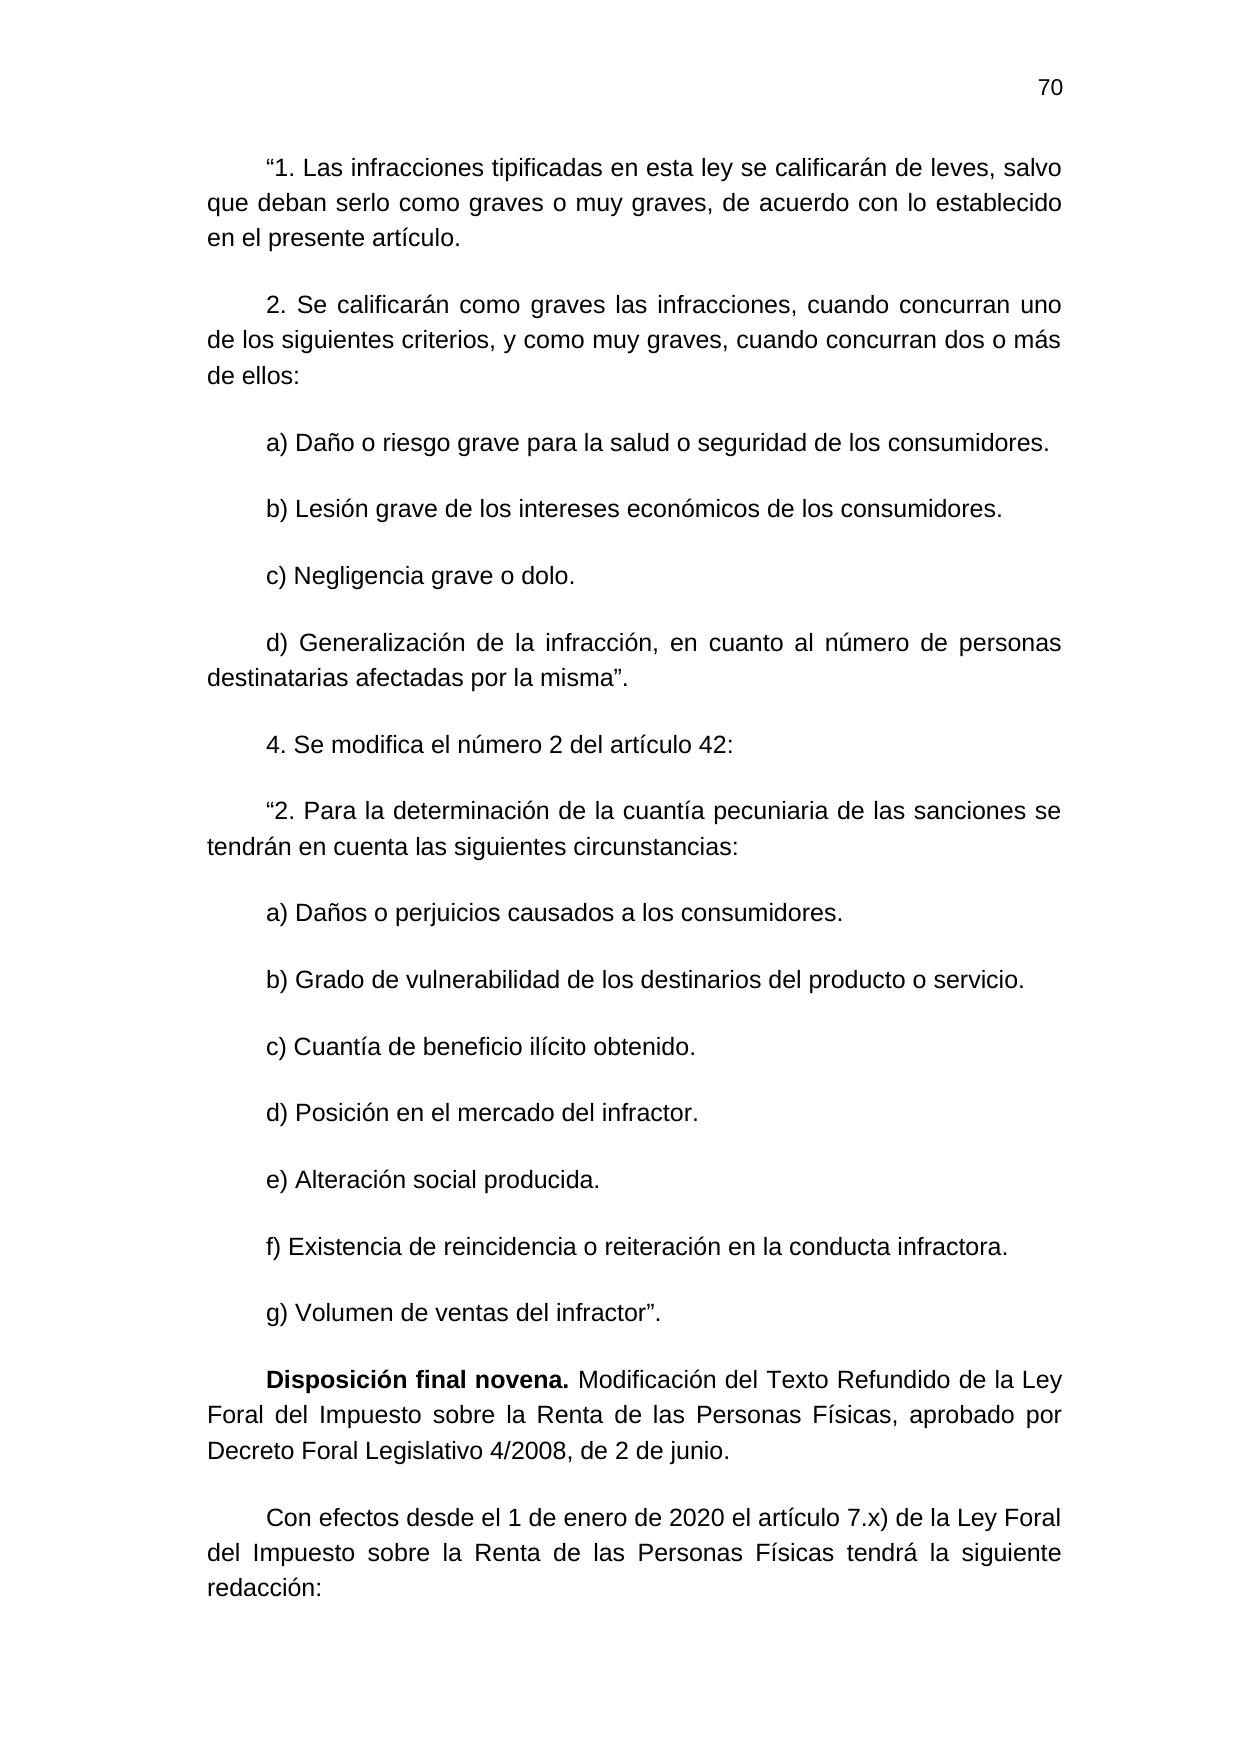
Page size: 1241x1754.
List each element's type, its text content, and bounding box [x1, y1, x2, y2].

text c) Cuantía de beneficio ilícito obtenido. [207, 1027, 1063, 1062]
text e) Alteración social producida. [207, 1160, 1063, 1196]
text “2. Para la determinación de la cuantía pecuniaria de las sanciones se tendrán en cuenta las siguientes circunstancias: [207, 791, 1063, 862]
text Con efectos desde el 1 de enero de 2020 el artículo 7.x) de la Ley Foral del Impuesto sobre la Renta de las Personas Físicas tendrá la siguiente redacción: [207, 1498, 1063, 1604]
text 4. Se modifica el número 2 del artículo 42: [207, 725, 1063, 760]
text d) Generalización de la infracción, en cuanto al número de personas destinatarias afectadas por la misma”. [207, 623, 1063, 693]
text a) Daños o perjuicios causados a los consumidores. [207, 893, 1063, 929]
text Disposición final novena. Modificación del Texto Refundido de la Ley Foral del Impuesto sobre la Renta de las Personas Físicas, aprobado por Decreto Foral Legislativo 4/2008, de 2 de junio. [207, 1360, 1063, 1466]
text f) Existencia de reincidencia o reiteración en la conducta infractora. [207, 1227, 1063, 1262]
text a) Daño o riesgo grave para la salud o seguridad de los consumidores. [207, 423, 1063, 458]
text b) Lesión grave de los intereses económicos de los consumidores. [207, 489, 1063, 525]
text g) Volumen de ventas del infractor”. [207, 1293, 1063, 1329]
text d) Posición en el mercado del infractor. [207, 1093, 1063, 1129]
text c) Negligencia grave o dolo. [207, 556, 1063, 591]
text “1. Las infracciones tipificadas en esta ley se calificarán de leves, salvo que deban serlo como graves o muy graves, de acuerdo con lo establecido en el presente artículo. [207, 148, 1063, 254]
text 2. Se calificarán como graves las infracciones, cuando concurran uno de los siguientes criterios, y como muy graves, cuando concurran dos o más de ellos: [207, 285, 1063, 391]
text b) Grado de vulnerabilidad de los destinarios del producto o servicio. [207, 960, 1063, 996]
